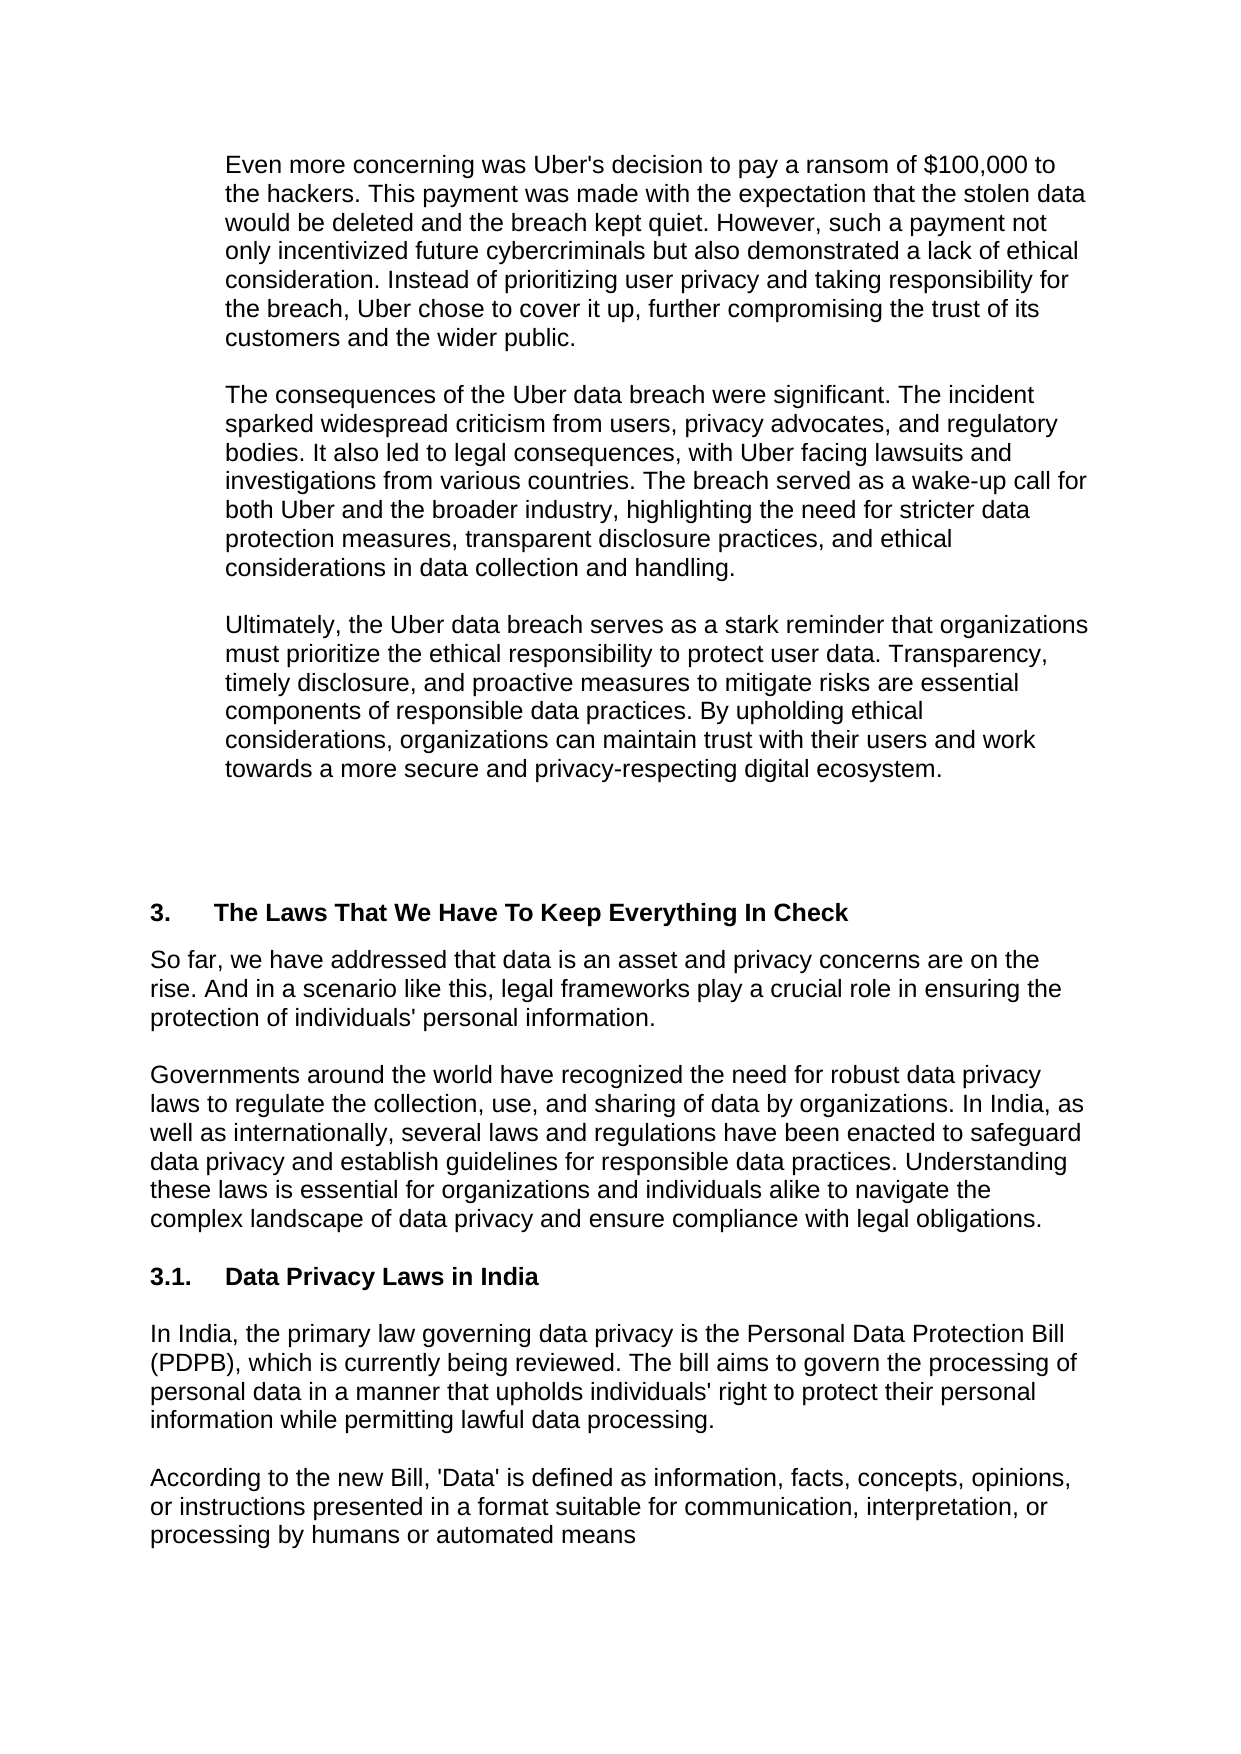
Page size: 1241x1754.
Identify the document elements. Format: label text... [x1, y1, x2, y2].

text In India, the primary law governing data privacy is the Personal Data Protection Bill (PDPB), which is currently being reviewed. The bill aims to govern the processing of personal data in a manner that upholds individuals' right to protect their personal information while permitting lawful data processing. [150, 1319, 1090, 1434]
list The consequences of the Uber data breach were significant. The incident sparked widespread criticism from users, privacy advocates, and regulatory bodies. It also led to legal consequences, with Uber facing lawsuits and investigations from various countries. The breach served as a wake-up call for both Uber and the broader industry, highlighting the need for stricter data protection measures, transparent disclosure practices, and ethical considerations in data collection and handling. [225, 380, 1090, 581]
text According to the new Bill, 'Data' is defined as information, facts, concepts, opinions, or instructions presented in a format suitable for communication, interpretation, or processing by humans or automated means [150, 1463, 1090, 1549]
text Governments around the world have recognized the need for robust data privacy laws to regulate the collection, use, and sharing of data by organizations. In India, as well as internationally, several laws and regulations have been enacted to safeguard data privacy and establish guidelines for responsible data practices. Understanding these laws is essential for organizations and individuals alike to navigate the complex landscape of data privacy and ensure compliance with legal obligations. [150, 1060, 1090, 1233]
text So far, we have addressed that data is an asset and privacy concerns are on the rise. And in a scenario like this, legal frameworks play a crucial role in ensuring the protection of individuals' personal information. [150, 945, 1090, 1031]
list Ultimately, the Uber data breach serves as a stark reminder that organizations must prioritize the ethical responsibility to protect user data. Transparency, timely disclosure, and proactive measures to mitigate risks are essential components of responsible data practices. By upholding ethical considerations, organizations can maintain trust with their users and work towards a more secure and privacy-respecting digital ecosystem. [225, 610, 1090, 782]
list Even more concerning was Uber's decision to pay a ransom of $100,000 to the hackers. This payment was made with the expectation that the stolen data would be deleted and the breach kept quiet. However, such a payment not only incentivized future cybercriminals but also demonstrated a lack of ethical consideration. Instead of prioritizing user privacy and taking responsibility for the breach, Uber chose to cover it up, further compromising the trust of its customers and the wider public. [225, 150, 1090, 351]
list Data Privacy Laws in India [150, 1261, 1090, 1290]
list The Laws That We Have To Keep Everything In Check [150, 897, 1090, 926]
